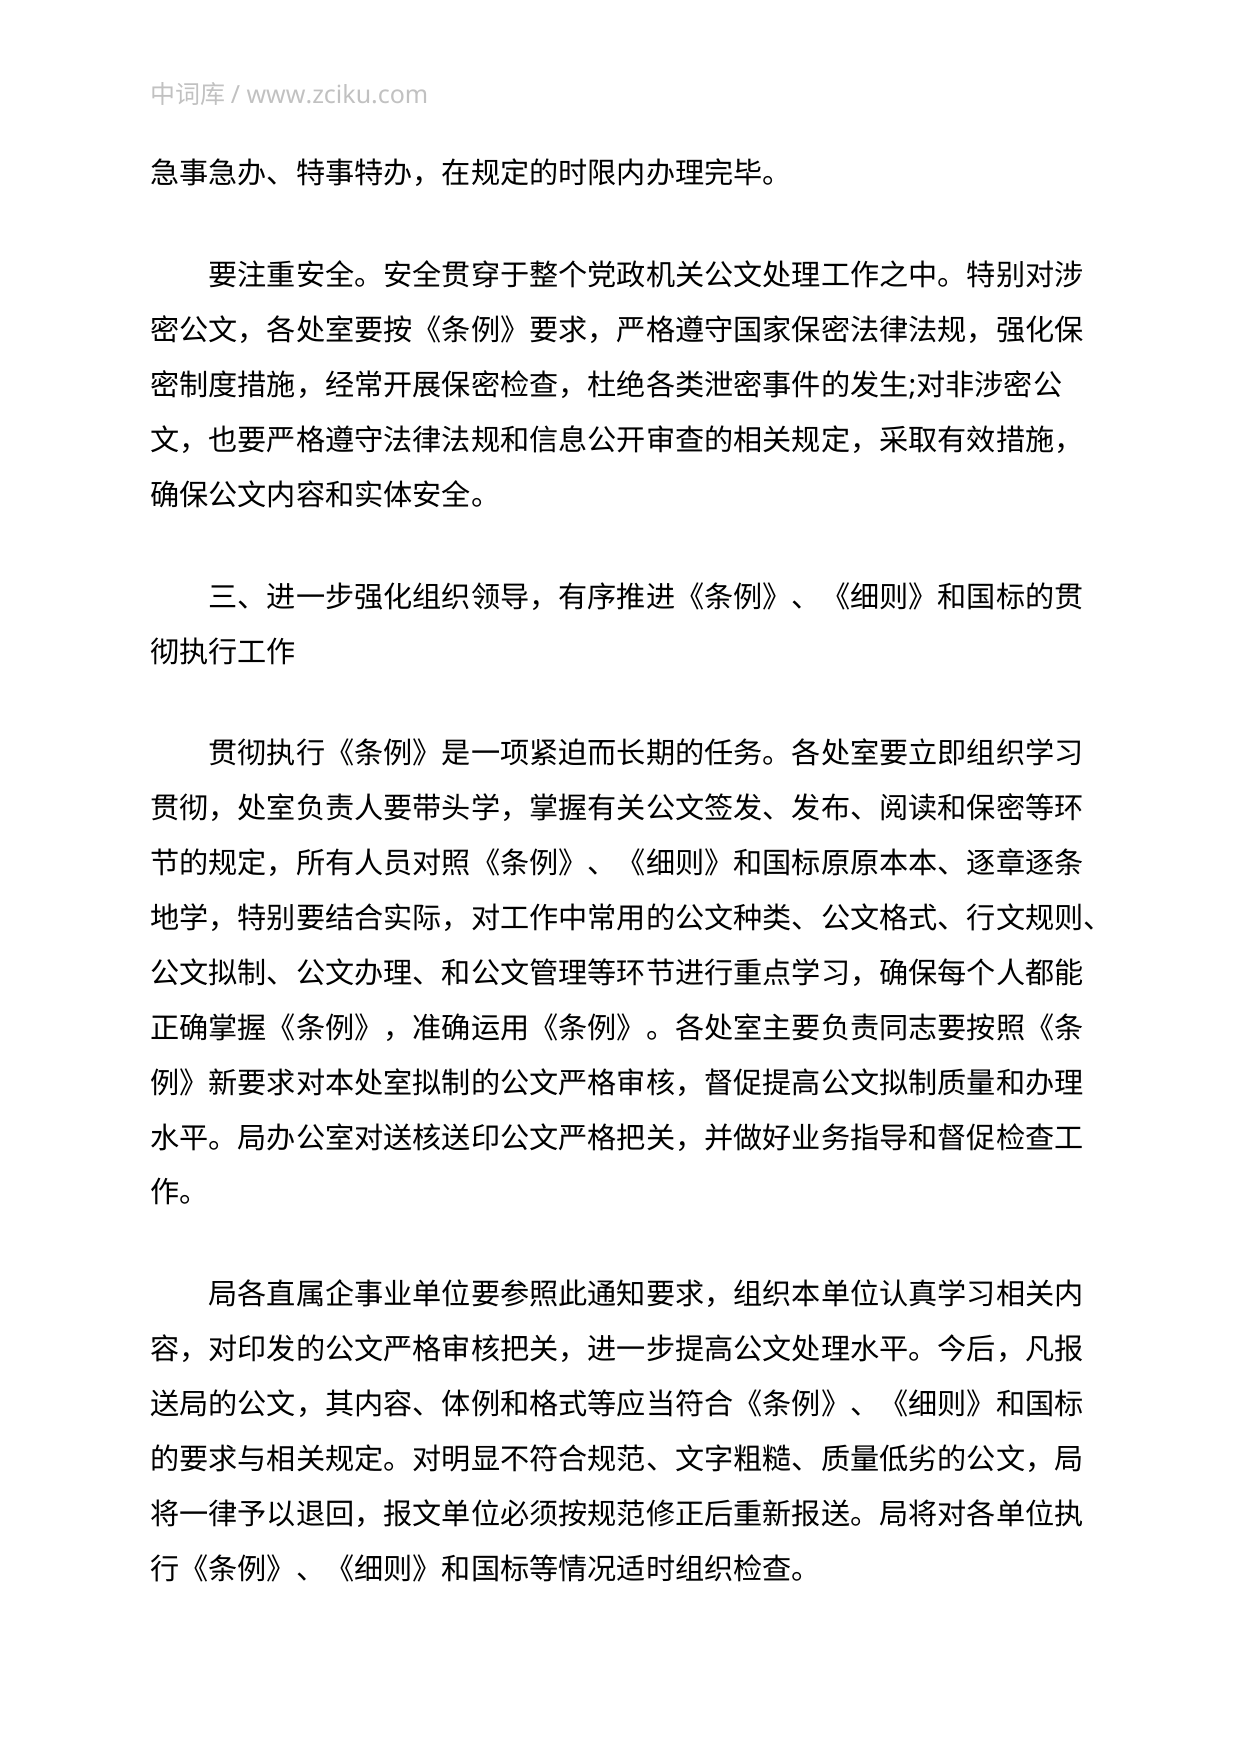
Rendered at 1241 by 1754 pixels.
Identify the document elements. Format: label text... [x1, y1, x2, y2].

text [150, 150, 1090, 192]
text 局各直属企事业单位要参照此通知要求，组织本单位认真学习相关内容，对印发的公文严格审核把关，进一步提高公文处理水平。今后，凡报送局的公文，其内容、体例和格式等应当符合《条例》、《细则》和国标的要求与相关规定。对明显不符合规范、文字粗糙、质量低劣的公文，局将一律予以退回，报文单位必须按规范修正后重新报送。局将对各单位执行《条例》、《细则》和国标等情况适时组织检查。 [150, 1271, 1090, 1588]
text 三、进一步强化组织领导，有序推进《条例》、《细则》和国标的贯彻执行工作 [150, 573, 1090, 670]
text 贯彻执行《条例》是一项紧迫而长期的任务。各处室要立即组织学习贯彻，处室负责人要带头学，掌握有关公文签发、发布、阅读和保密等环节的规定，所有人员对照《条例》、《细则》和国标原原本本、逐章逐条地学，特别要结合实际，对工作中常用的公文种类、公文格式、行文规则、公文拟制、公文办理、和公文管理等环节进行重点学习，确保每个人都能正确掌握《条例》，准确运用《条例》。各处室主要负责同志要按照《条例》新要求对本处室拟制的公文严格审核，督促提高公文拟制质量和办理水平。局办公室对送核送印公文严格把关，并做好业务指导和督促检查工作。 [150, 730, 1090, 1211]
text 要注重安全。安全贯穿于整个党政机关公文处理工作之中。特别对涉密公文，各处室要按《条例》要求，严格遵守国家保密法律法规，强化保密制度措施，经常开展保密检查，杜绝各类泄密事件的发生;对非涉密公文，也要严格遵守法律法规和信息公开审查的相关规定，采取有效措施，确保公文内容和实体安全。 [150, 252, 1090, 514]
